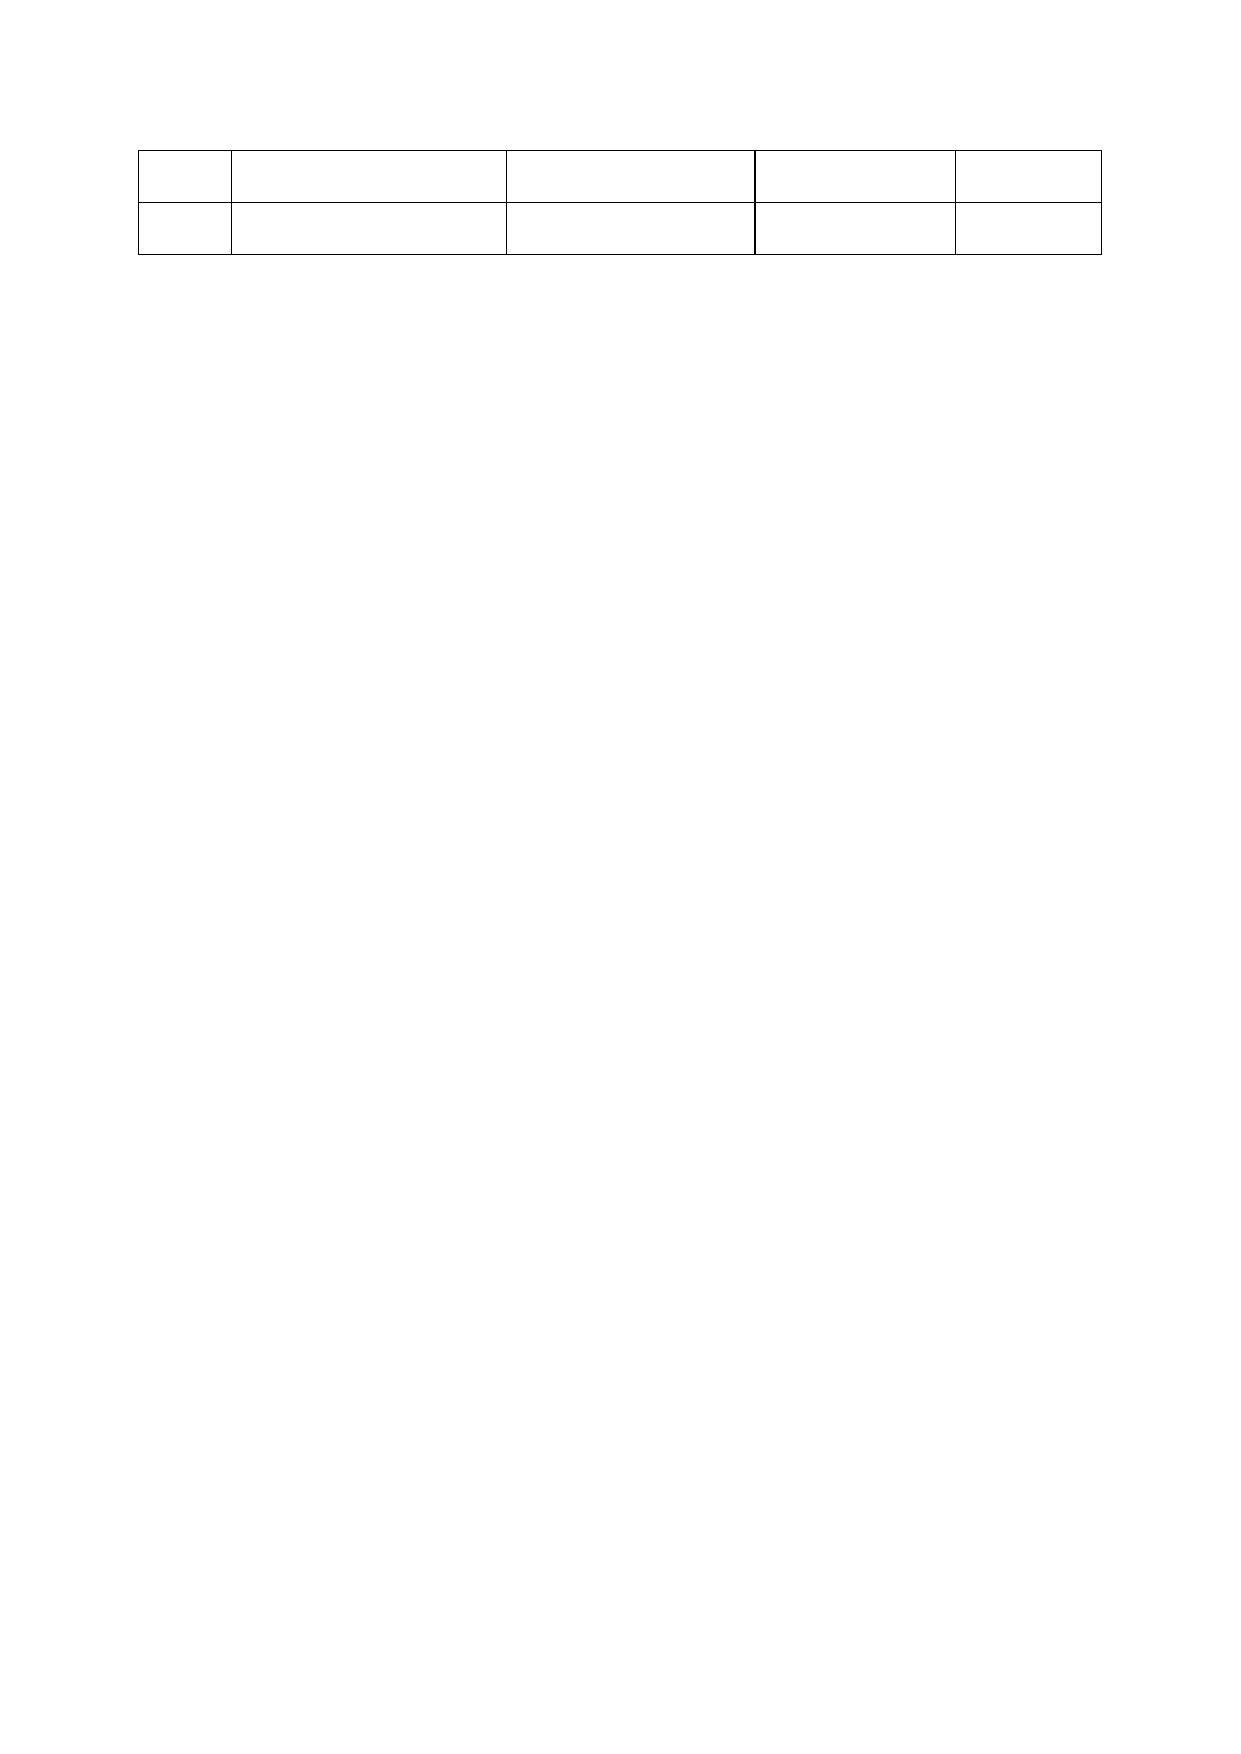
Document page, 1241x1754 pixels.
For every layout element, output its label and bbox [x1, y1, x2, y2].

table_cell [956, 151, 1101, 202]
table_cell [232, 203, 506, 254]
table_cell [139, 151, 231, 202]
table_cell [956, 203, 1101, 254]
table_cell [139, 203, 231, 254]
table_cell [756, 203, 955, 254]
table_cell [232, 151, 506, 202]
table_cell [507, 203, 754, 254]
table_cell [507, 151, 754, 202]
table_cell [756, 151, 955, 202]
